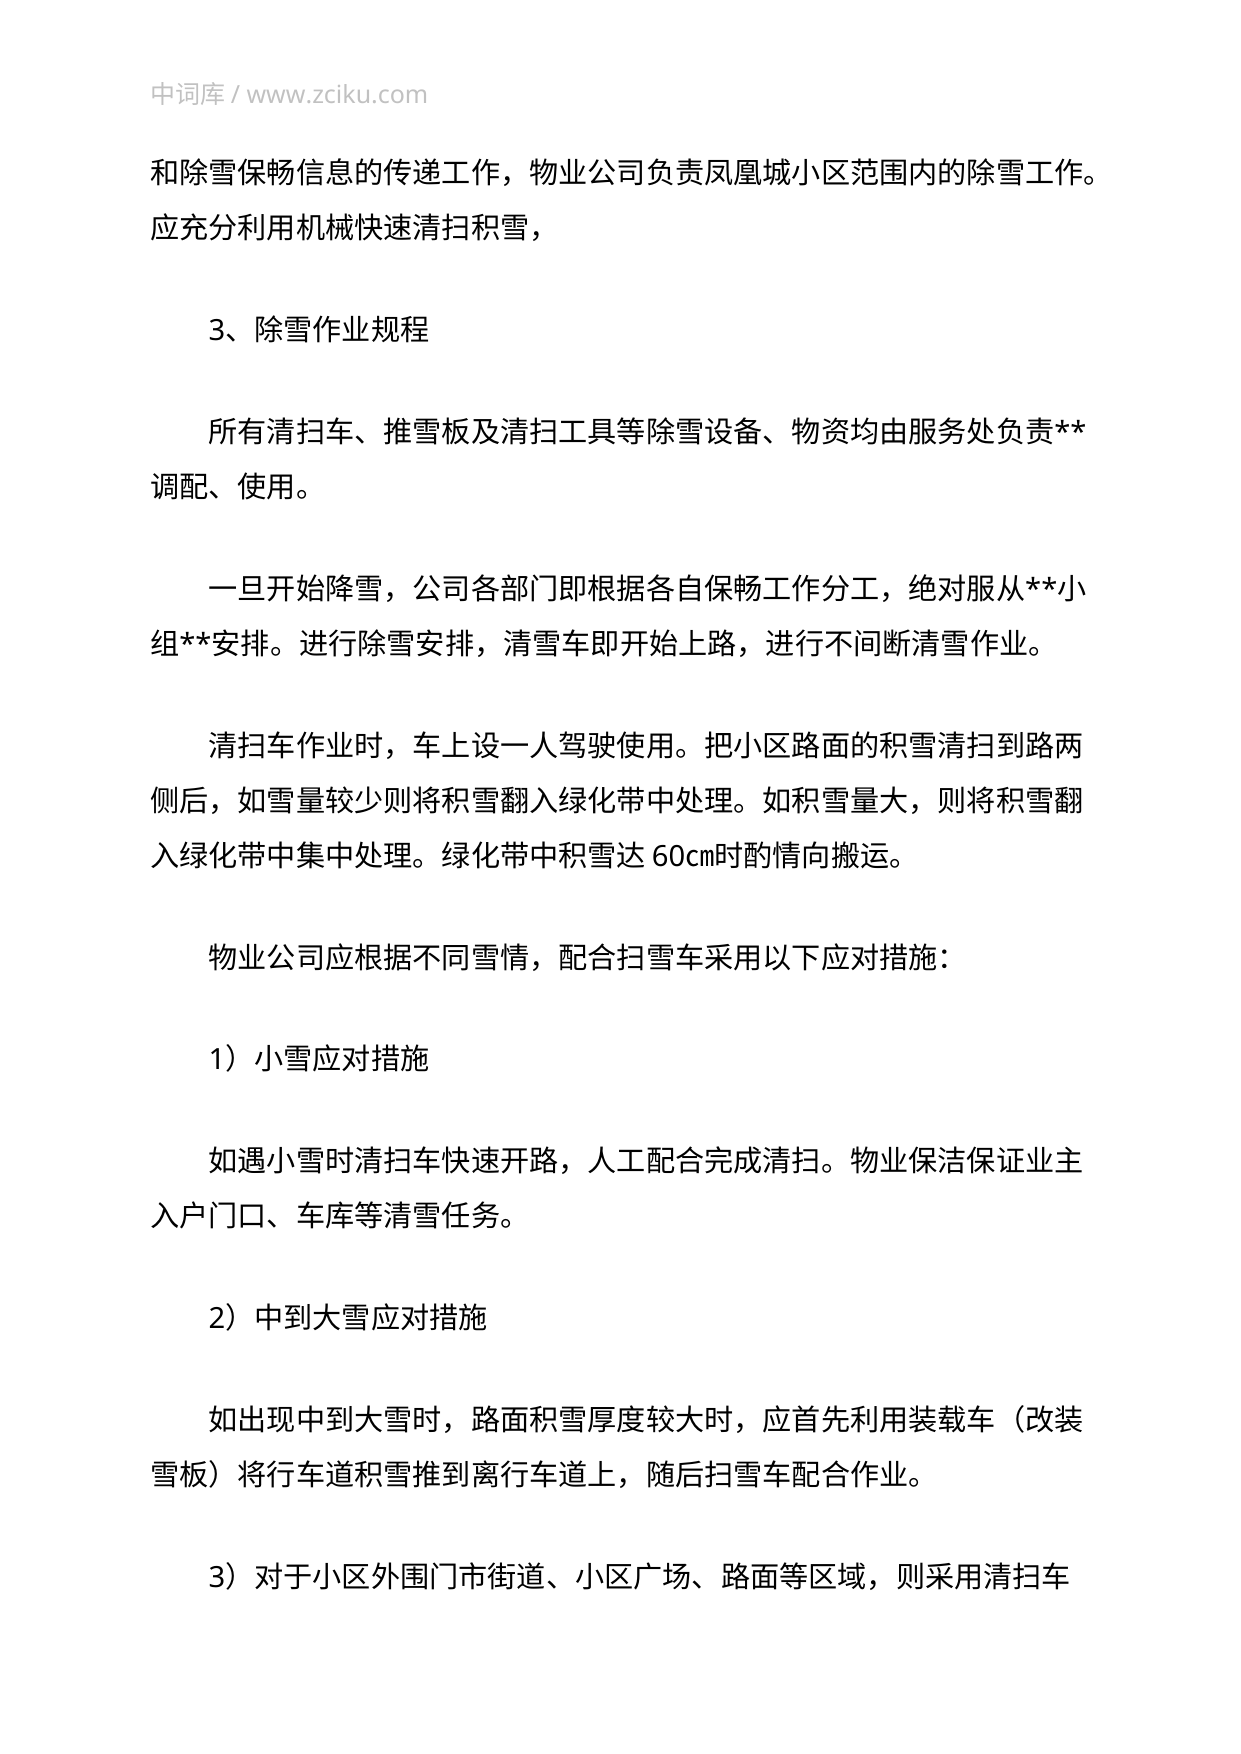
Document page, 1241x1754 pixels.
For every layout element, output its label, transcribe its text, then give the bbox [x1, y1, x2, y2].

text 如出现中到大雪时，路面积雪厚度较大时，应首先利用装载车（改装雪板）将行车道积雪推到离行车道上，随后扫雪车配合作业。 [150, 1397, 1090, 1494]
text 一旦开始降雪，公司各部门即根据各自保畅工作分工，绝对服从**小组**安排。进行除雪安排，清雪车即开始上路，进行不间断清雪作业。 [150, 565, 1090, 663]
text 3、除雪作业规程 [150, 307, 1090, 349]
text 清扫车作业时，车上设一人驾驶使用。把小区路面的积雪清扫到路两侧后，如雪量较少则将积雪翻入绿化带中处理。如积雪量大，则将积雪翻入绿化带中集中处理。绿化带中积雪达60㎝时酌情向搬运。 [150, 722, 1090, 874]
text 所有清扫车、推雪板及清扫工具等除雪设备、物资均由服务处负责**调配、使用。 [150, 409, 1090, 506]
text 物业公司应根据不同雪情，配合扫雪车采用以下应对措施： [150, 934, 1090, 976]
text 2）中到大雪应对措施 [150, 1294, 1090, 1337]
text 如遇小雪时清扫车快速开路，人工配合完成清扫。物业保洁保证业主入户门口、车库等清雪任务。 [150, 1138, 1090, 1235]
text 1）小雪应对措施 [150, 1036, 1090, 1078]
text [150, 150, 1090, 247]
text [150, 1553, 1090, 1596]
